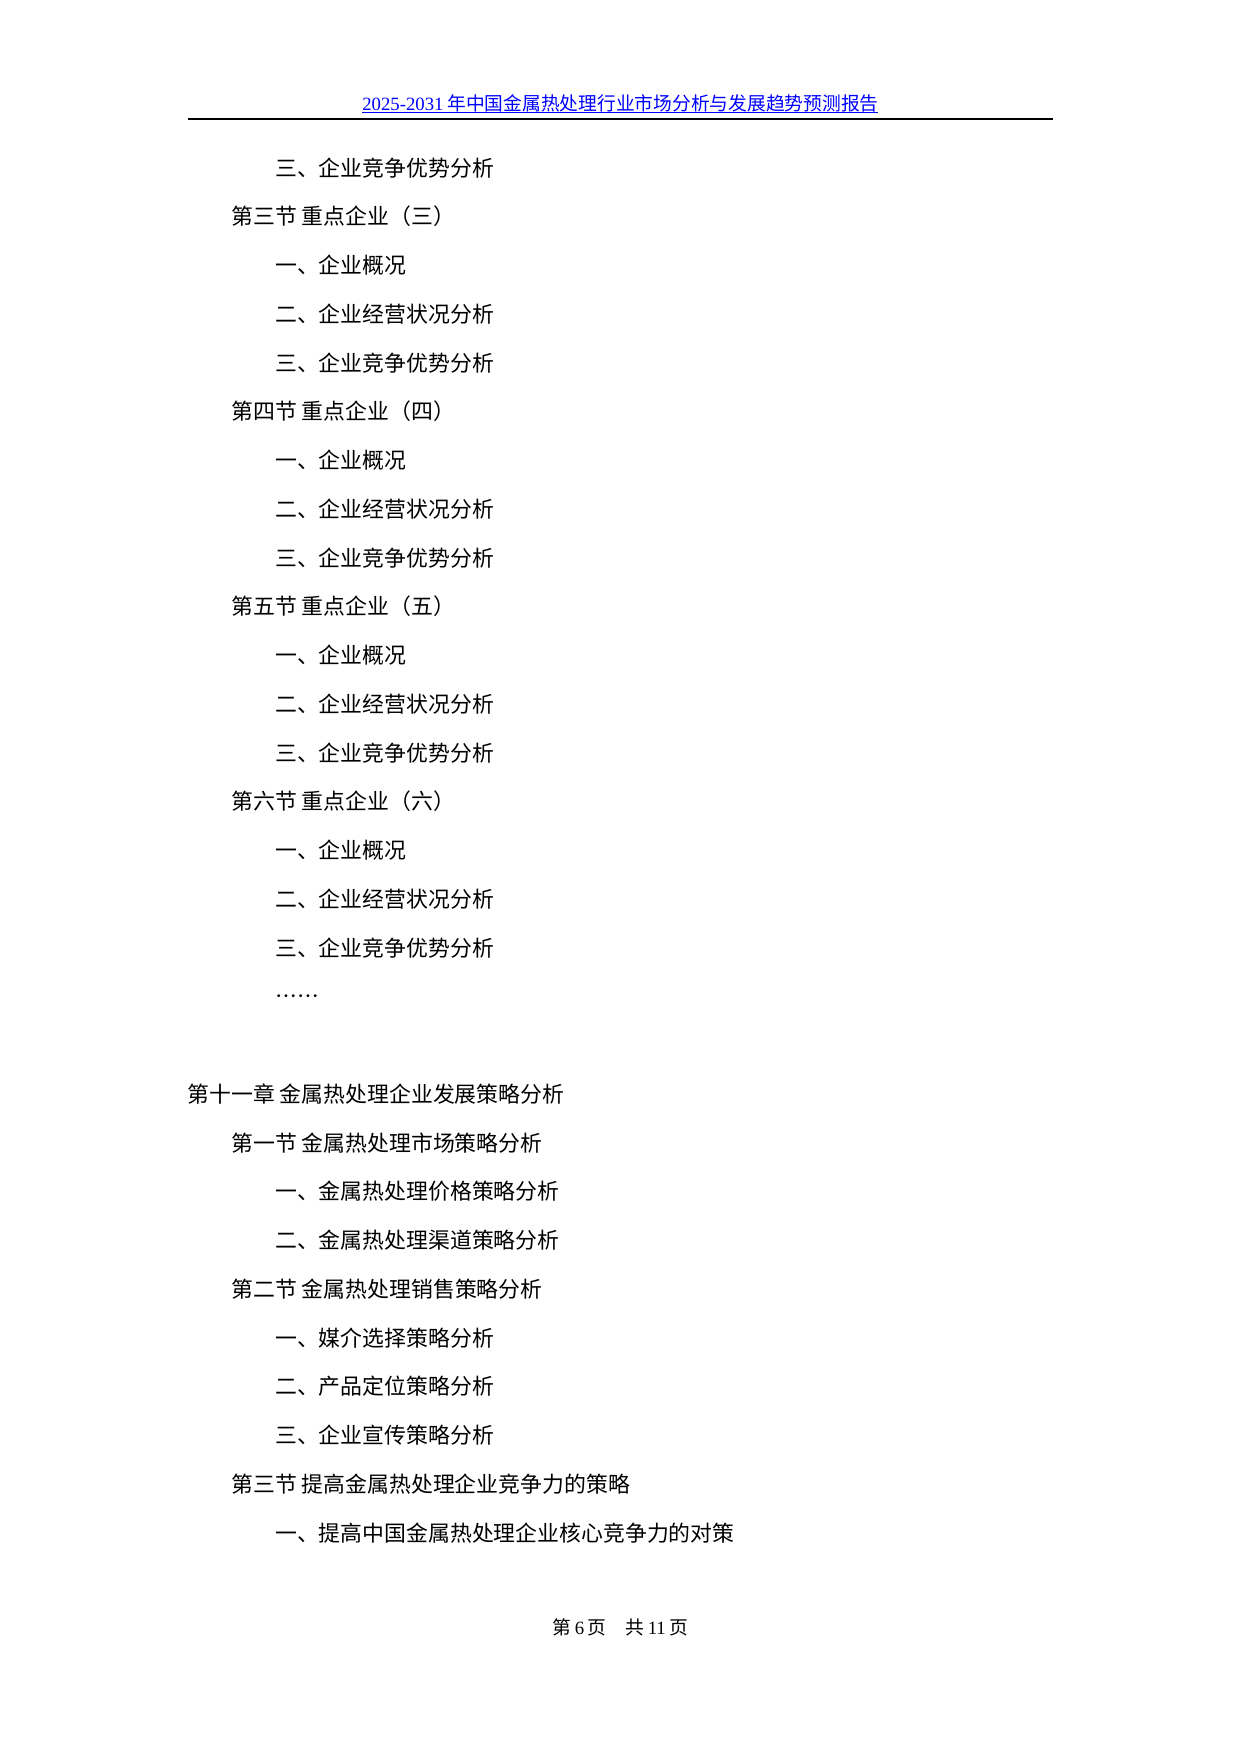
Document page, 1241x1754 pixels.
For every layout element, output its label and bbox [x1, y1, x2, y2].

text [187, 150, 1053, 1548]
